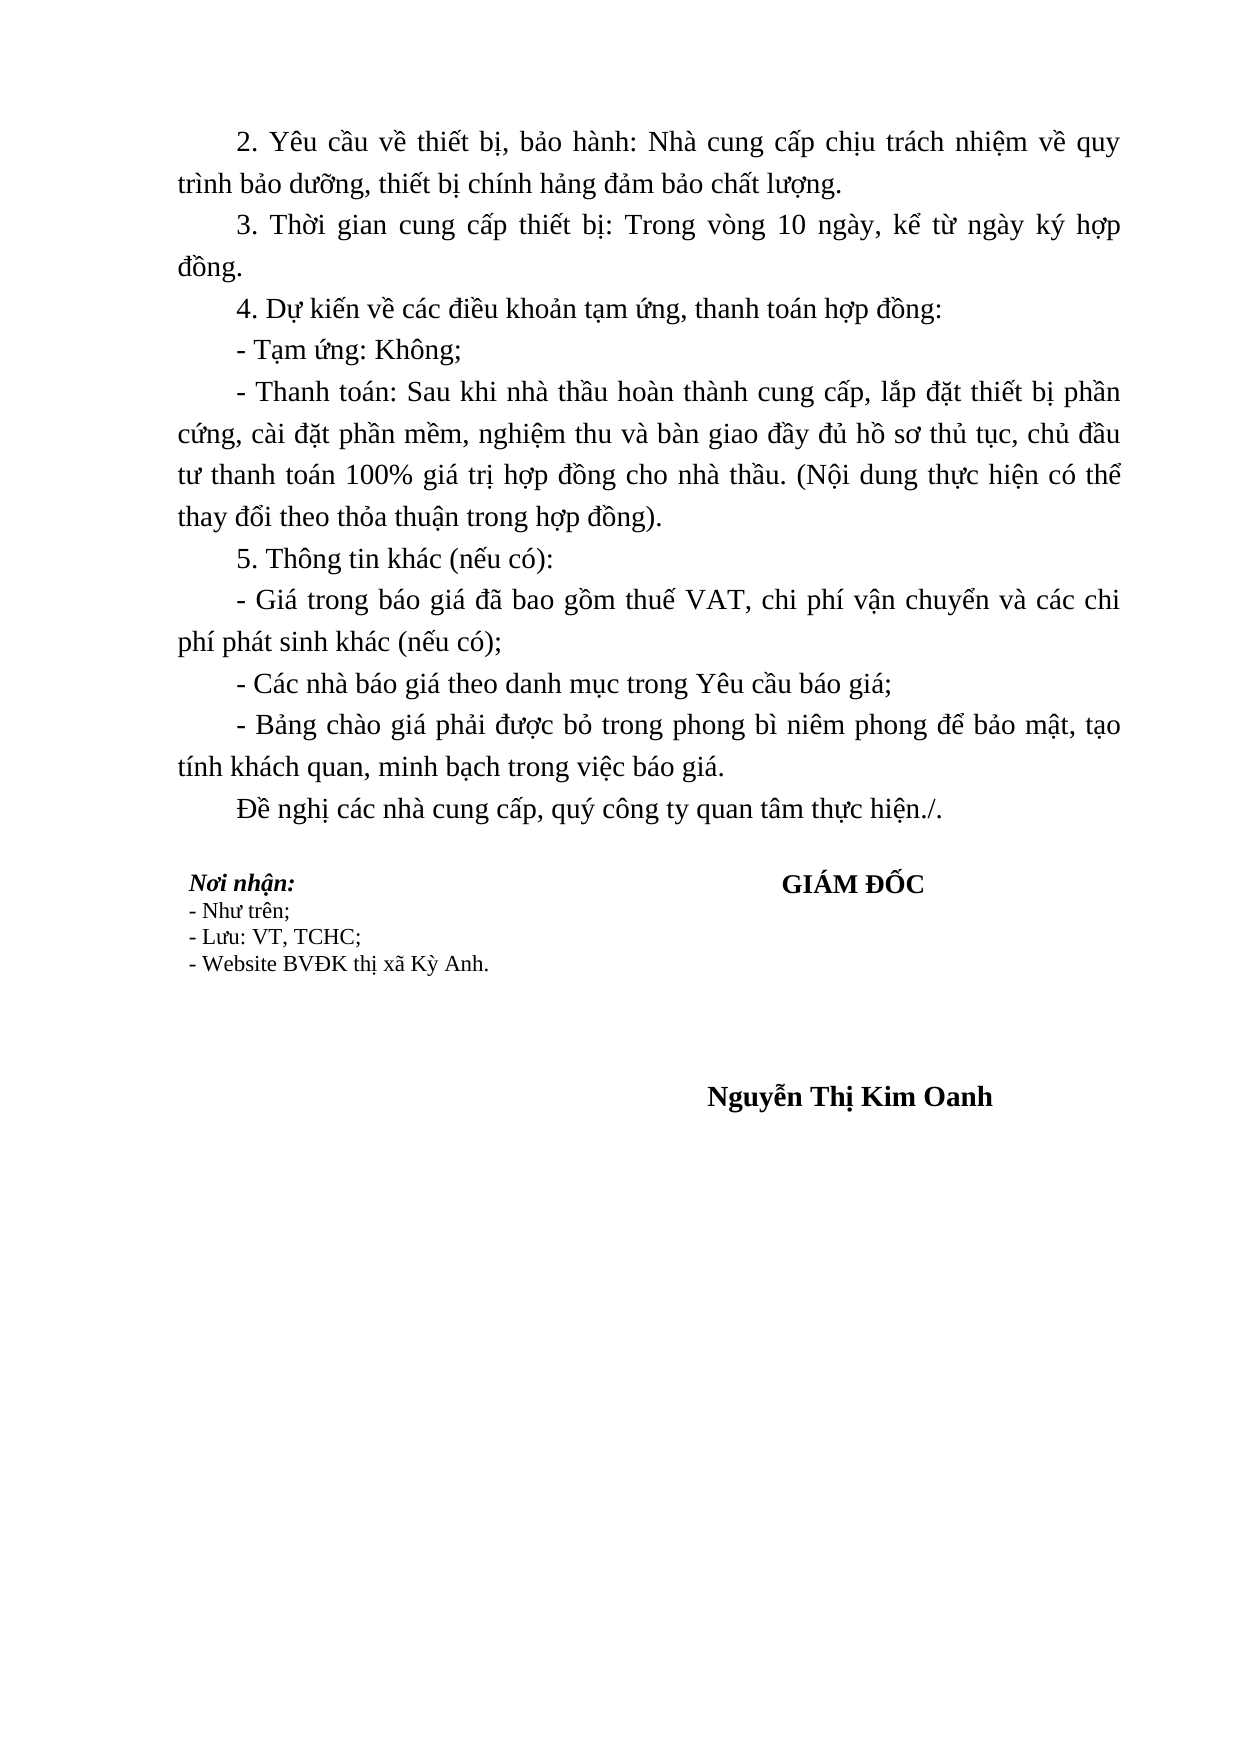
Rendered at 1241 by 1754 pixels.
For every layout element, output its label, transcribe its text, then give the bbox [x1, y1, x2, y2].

text Đề nghị các nhà cung cấp, quý công ty quan tâm thực hiện./. [177, 785, 1122, 826]
text 3. Thời gian cung cấp thiết bị: Trong vòng 10 ngày, kể từ ngày ký hợp đồng. [177, 201, 1122, 285]
text 2. Yêu cầu về thiết bị, bảo hành: Nhà cung cấp chịu trách nhiệm về quy trình bảo dưỡng, thiết bị chính hảng đảm bảo chất lượng. [177, 118, 1122, 201]
text - Bảng chào giá phải được bỏ trong phong bì niêm phong để bảo mật, tạo tính khách quan, minh bạch trong việc báo giá. [177, 701, 1122, 785]
text 4. Dự kiến về các điều khoản tạm ứng, thanh toán hợp đồng: [177, 285, 1122, 326]
text - Tạm ứng: Không; [177, 326, 1122, 368]
text - Giá trong báo giá đã bao gồm thuế VAT, chi phí vận chuyển và các chi phí phát sinh khác (nếu có); [177, 576, 1122, 660]
table_header GIÁM ĐỐC Nguyễn Thị Kim Oanh [558, 868, 1142, 1112]
text - Các nhà báo giá theo danh mục trong Yêu cầu báo giá; [177, 660, 1122, 701]
text - Thanh toán: Sau khi nhà thầu hoàn thành cung cấp, lắp đặt thiết bị phần cứng, cài đặt phần mềm, nghiệm thu và bàn giao đầy đủ hồ sơ thủ tục, chủ đầu tư thanh toán 100% giá trị hợp đồng cho nhà thầu. (Nội dung thực hiện có thể thay đổi theo thỏa thuận trong hợp đồng). [177, 368, 1122, 535]
text 5. Thông tin khác (nếu có): [177, 535, 1122, 576]
table_header Nơi nhận: - Như trên; - Lưu: VT, TCHC; - Website BVĐK thị xã Kỳ Anh. [177, 868, 557, 1112]
